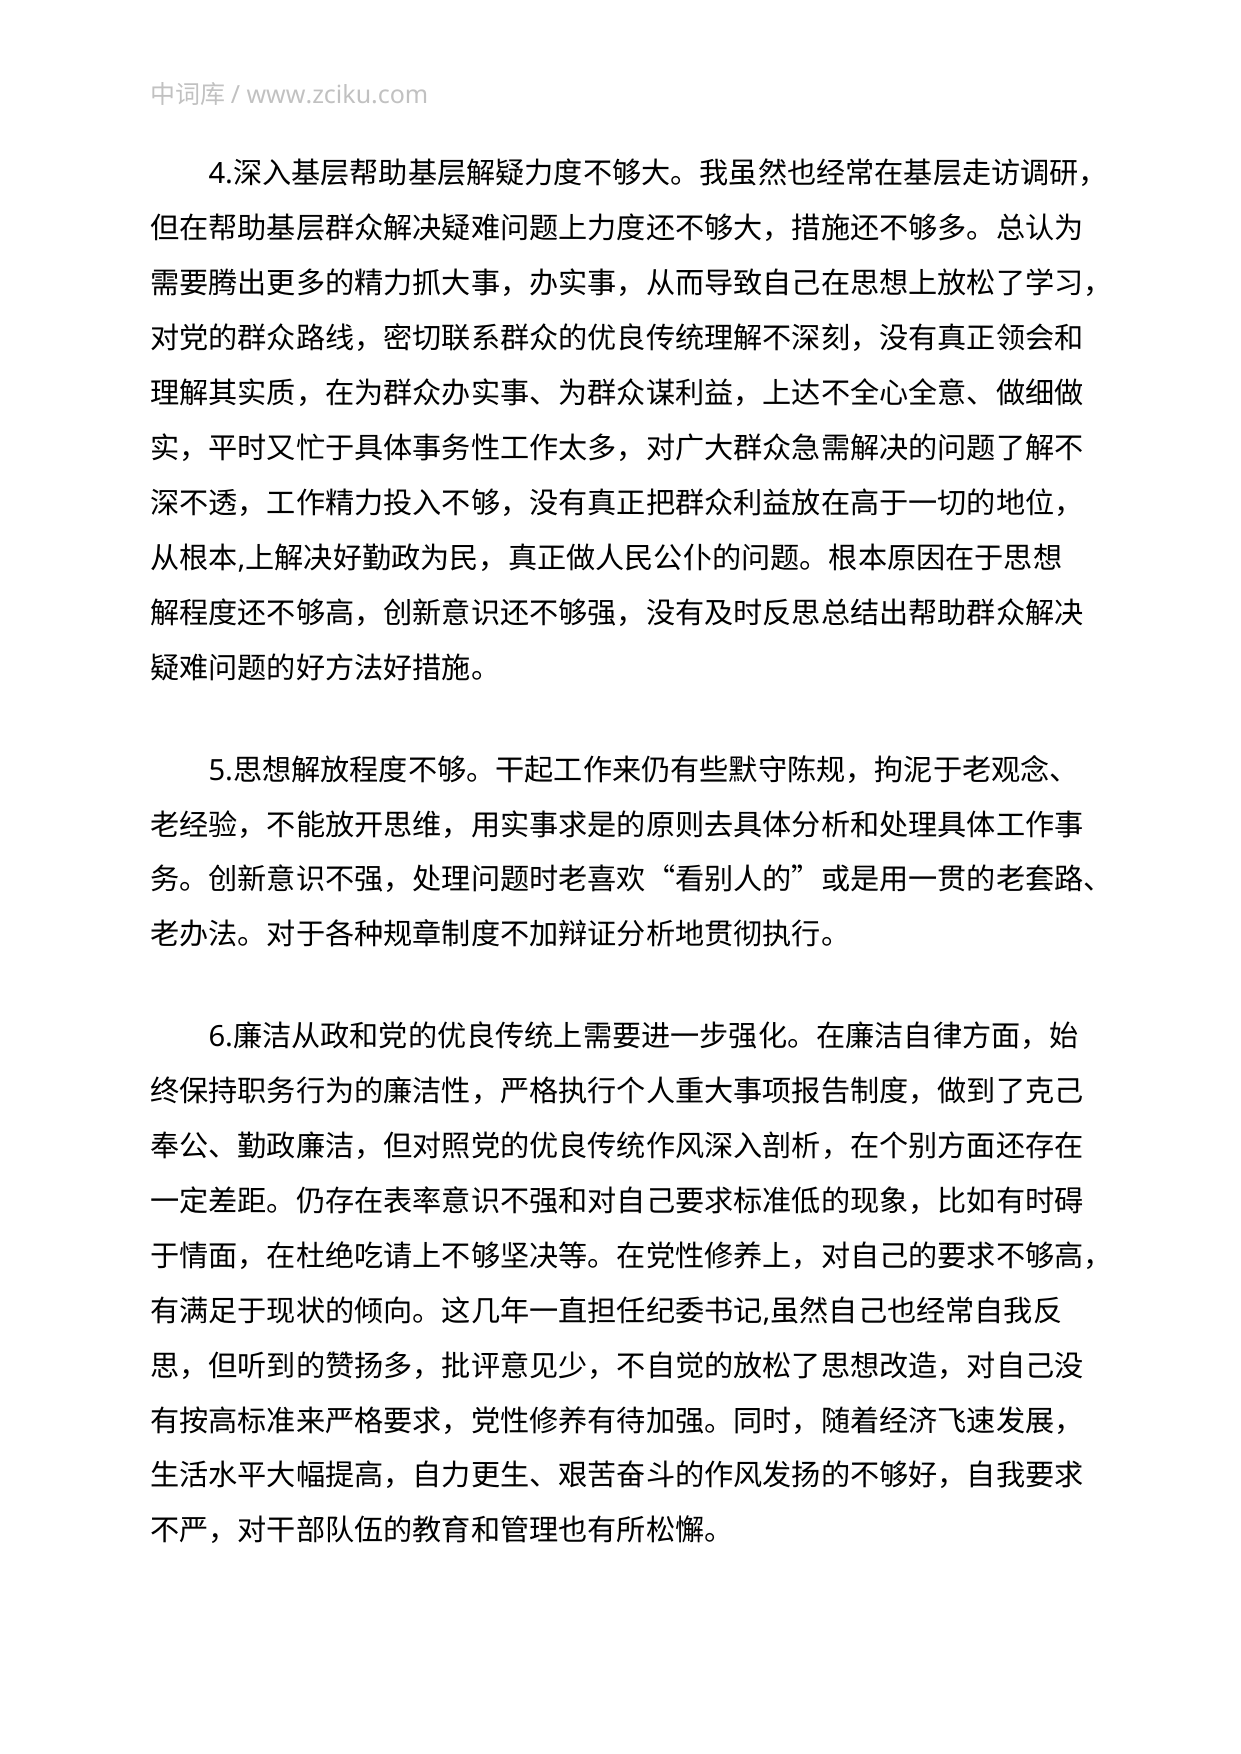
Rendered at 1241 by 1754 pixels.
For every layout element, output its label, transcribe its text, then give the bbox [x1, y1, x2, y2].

text 5.思想解放程度不够。干起工作来仍有些默守陈规，拘泥于老观念、老经验，不能放开思维，用实事求是的原则去具体分析和处理具体工作事务。创新意识不强，处理问题时老喜欢“看别人的”或是用一贯的老套路、老办法。对于各种规章制度不加辩证分析地贯彻执行。 [150, 746, 1090, 953]
text 6.廉洁从政和党的优良传统上需要进一步强化。在廉洁自律方面，始终保持职务行为的廉洁性，严格执行个人重大事项报告制度，做到了克己奉公、勤政廉洁，但对照党的优良传统作风深入剖析，在个别方面还存在一定差距。仍存在表率意识不强和对自己要求标准低的现象，比如有时碍于情面，在杜绝吃请上不够坚决等。在党性修养上，对自己的要求不够高，有满足于现状的倾向。这几年一直担任纪委书记,虽然自己也经常自我反思，但听到的赞扬多，批评意见少，不自觉的放松了思想改造，对自己没有按高标准来严格要求，党性修养有待加强。同时，随着经济飞速发展，生活水平大幅提高，自力更生、艰苦奋斗的作风发扬的不够好，自我要求不严，对干部队伍的教育和管理也有所松懈。 [150, 1013, 1090, 1549]
text 4.深入基层帮助基层解疑力度不够大。我虽然也经常在基层走访调研，但在帮助基层群众解决疑难问题上力度还不够大，措施还不够多。总认为需要腾出更多的精力抓大事，办实事，从而导致自己在思想上放松了学习，对党的群众路线，密切联系群众的优良传统理解不深刻，没有真正领会和理解其实质，在为群众办实事、为群众谋利益，上达不全心全意、做细做实，平时又忙于具体事务性工作太多，对广大群众急需解决的问题了解不深不透，工作精力投入不够，没有真正把群众利益放在高于一切的地位，从根本,上解决好勤政为民，真正做人民公仆的问题。根本原因在于思想解程度还不够高，创新意识还不够强，没有及时反思总结出帮助群众解决疑难问题的好方法好措施。 [150, 150, 1090, 687]
